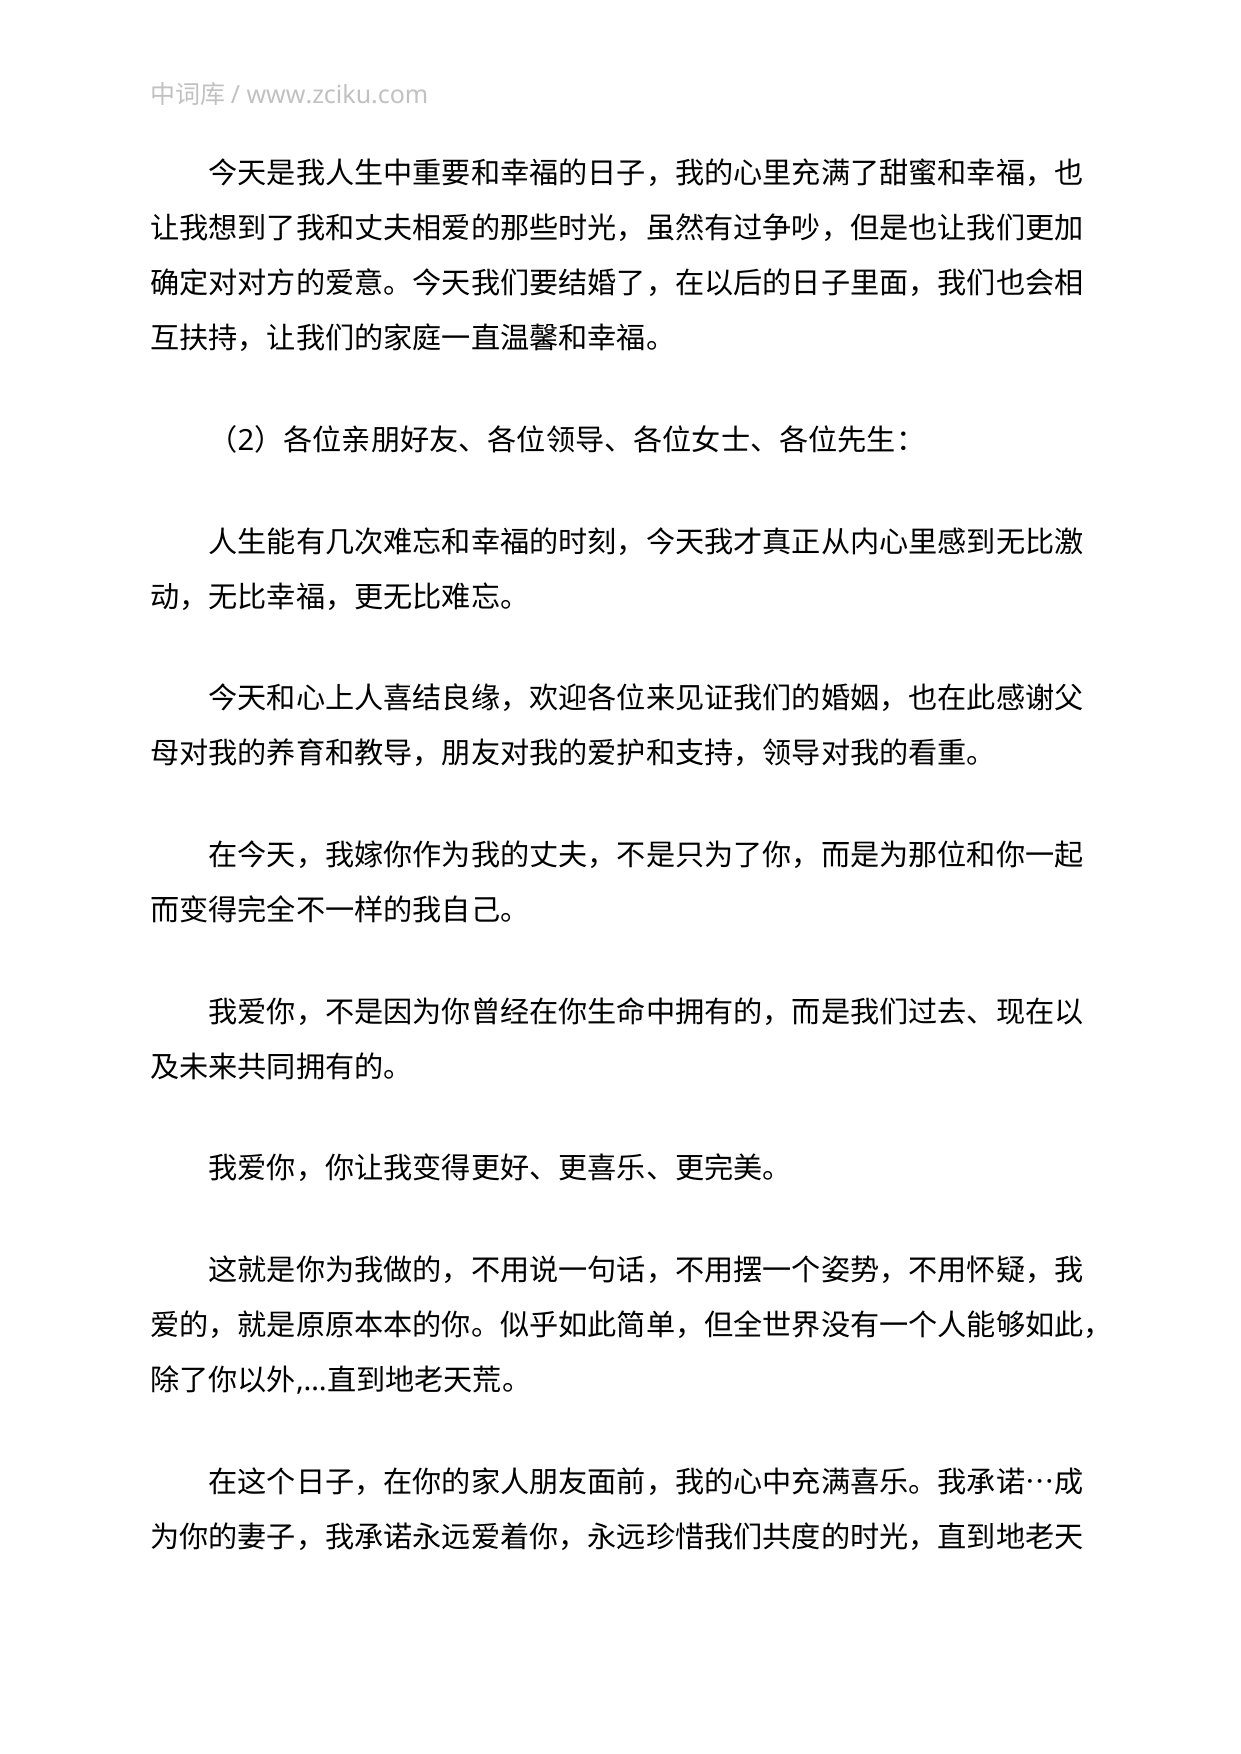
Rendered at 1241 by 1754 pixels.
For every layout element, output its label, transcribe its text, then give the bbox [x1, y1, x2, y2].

text （2）各位亲朋好友、各位领导、各位女士、各位先生： [150, 416, 1090, 459]
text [150, 1459, 1090, 1556]
text 今天和心上人喜结良缘，欢迎各位来见证我们的婚姻，也在此感谢父母对我的养育和教导，朋友对我的爱护和支持，领导对我的看重。 [150, 675, 1090, 772]
text 在今天，我嫁你作为我的丈夫，不是只为了你，而是为那位和你一起而变得完全不一样的我自己。 [150, 832, 1090, 929]
text 人生能有几次难忘和幸福的时刻，今天我才真正从内心里感到无比激动，无比幸福，更无比难忘。 [150, 518, 1090, 616]
text 我爱你，你让我变得更好、更喜乐、更完美。 [150, 1145, 1090, 1187]
text 我爱你，不是因为你曾经在你生命中拥有的，而是我们过去、现在以及未来共同拥有的。 [150, 988, 1090, 1086]
text 这就是你为我做的，不用说一句话，不用摆一个姿势，不用怀疑，我爱的，就是原原本本的你。似乎如此简单，但全世界没有一个人能够如此，除了你以外,…直到地老天荒。 [150, 1247, 1090, 1399]
text 今天是我人生中重要和幸福的日子，我的心里充满了甜蜜和幸福，也让我想到了我和丈夫相爱的那些时光，虽然有过争吵，但是也让我们更加确定对对方的爱意。今天我们要结婚了，在以后的日子里面，我们也会相互扶持，让我们的家庭一直温馨和幸福。 [150, 150, 1090, 357]
